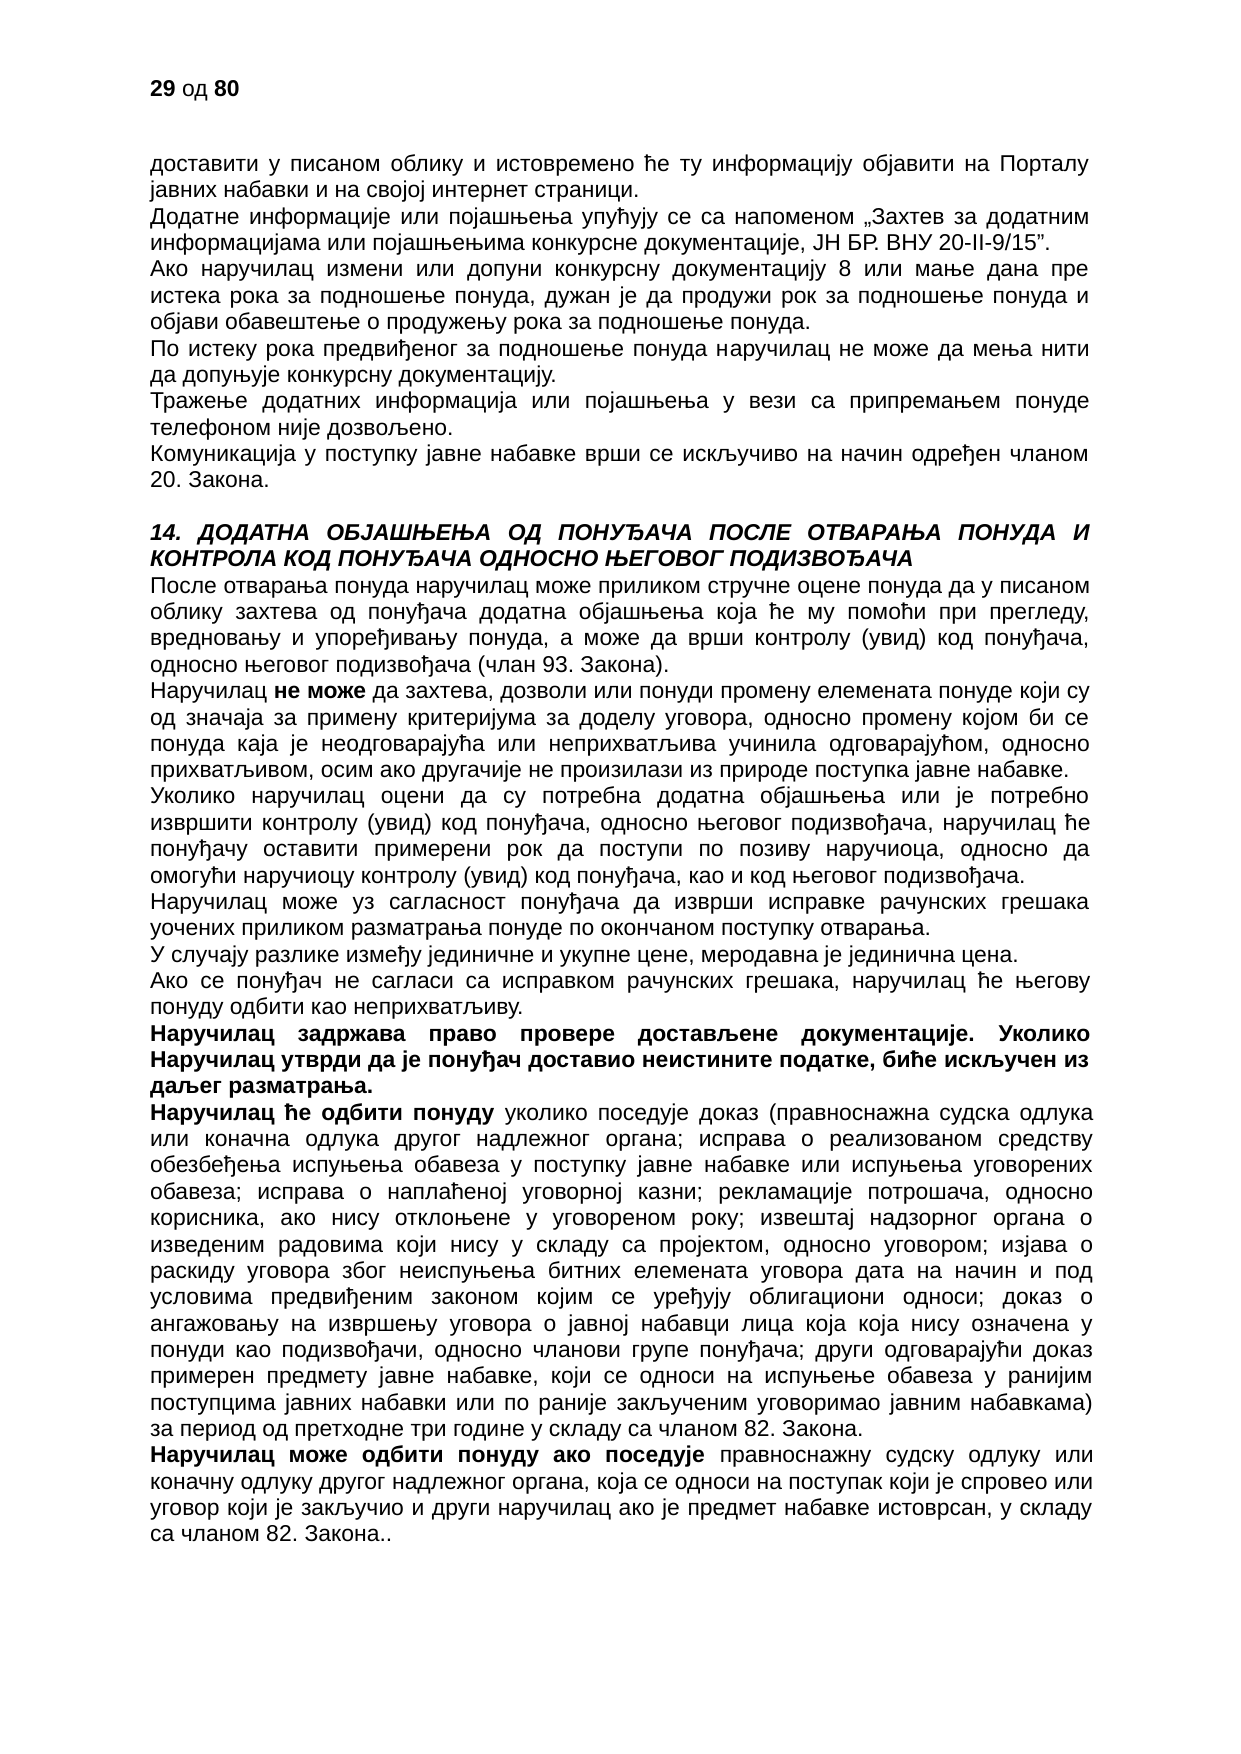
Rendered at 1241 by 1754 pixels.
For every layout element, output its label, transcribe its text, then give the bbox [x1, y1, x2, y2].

text Ако се понуђач не сагласи са исправком рачунских грешака, наручилац ће његову понуду одбити као неприхватљиву. [150, 967, 1090, 1020]
text Тражење додатних информација или појашњења у вези са припремањем понуде телефоном није дозвољено. [150, 387, 1090, 440]
text Наручилац ће одбити понуду уколико поседује доказ (правноснажна судска одлука или коначна одлука другог надлежног органа; исправа о реализованом средству обезбеђења испуњења обавеза у поступку јавне набавке или испуњења уговорених обавеза; исправа о наплаћеној уговорној казни; рекламације потрошача, односно корисника, ако нису отклоњене у уговореном року; извештај надзорног органа о изведеним радовима који нису у складу са пројектом, односно уговором; изјава о раскиду уговора због неиспуњења битних елемената уговора дата на начин и под условима предвиђеним законом којим се уређују облигациони односи; доказ о ангажовању на извршењу уговора о јавној набавци лица која која нису означена у понуди као подизвођачи, односно чланови групе понуђача; други одговарајући доказ примерен предмету јавне набавке, који се односи на испуњење обавеза у ранијим поступцима јавних набавки или по раније закљученим уговоримао јавним набавкама) за период од претходне три годинe у складу са чланом 82. Закона. [150, 1099, 1094, 1441]
text Ако наручилац измени или допуни конкурсну документацију 8 или мање дана пре истека рока за подношење понуда, дужан је да продужи рок за подношење понуда и објави обавештење о продужењу рока за подношење понуда. [150, 255, 1090, 334]
text Комуникација у поступку јавне набавке врши се искључиво на начин одређен чланом 20. Закона. [150, 440, 1090, 493]
text Уколико наручилац оцени да су потребна додатна објашњења или је потребно извршити контролу (увид) код понуђача, односно његовог подизвођача, наручилац ће понуђачу оставити примерени рок да поступи по позиву наручиоца, односно да омогући наручиоцу контролу (увид) код понуђача, као и код његовог подизвођача. [150, 782, 1090, 888]
text По истеку рока предвиђеног за подношење понуда наручилац не може да мења нити да допуњује конкурсну документацију. [150, 334, 1090, 387]
text У случају разлике између јединичне и укупне цене, меродавна је јединична цена. [150, 941, 1090, 967]
text Наручилац не може да захтева, дозволи или понуди промену елемената понуде који су од значаја за примену критеријума за доделу уговора, односно промену којом би се понуда каја је неодговарајућа или неприхватљива учинила одговарајућом, односно прихватљивом, осим ако другачије не произилази из природе поступка јавне набавке. [150, 677, 1090, 782]
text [150, 150, 1090, 203]
text После отварања понуда наручилац може приликом стручне оцене понуда да у писаном облику захтева од понуђача додатна објашњења која ће му помоћи при прегледу, вредновању и упоређивању понуда, а може да врши контролу (увид) код понуђача, односно његовог подизвођача (члан 93. Закона). [150, 572, 1090, 677]
text Наручилац задржава право провере достављене документације. Уколико Наручилац утврди да је понуђач доставио неистините податке, биће искључен из даљег разматрања. [150, 1020, 1090, 1099]
text 14. ДОДАТНА ОБЈАШЊЕЊА ОД ПОНУЂАЧА ПОСЛЕ ОТВАРАЊА ПОНУДА И КОНТРОЛА КОД ПОНУЂАЧА ОДНОСНО ЊЕГОВОГ ПОДИЗВОЂАЧА [150, 519, 1090, 572]
text Наручилац може одбити понуду ако поседује правноснажну судску одлуку или коначну одлуку другог надлежног органа, која се односи на поступак који је спровео или уговор који је закључио и други наручилац ако је предмет набавке истоврсан, у складу са чланом 82. Закона.. [150, 1441, 1094, 1547]
text Додатне информације или појашњења упућују се са напоменом „Захтев за додатним информацијама или појашњењима конкурсне документације, ЈН БР. ВНУ 20-II-9/15”. [150, 203, 1090, 255]
text Наручилац може уз сагласност понуђача да изврши исправке рачунских грешака уочених приликом разматрања понуде по окончаном поступку отварања. [150, 888, 1090, 941]
